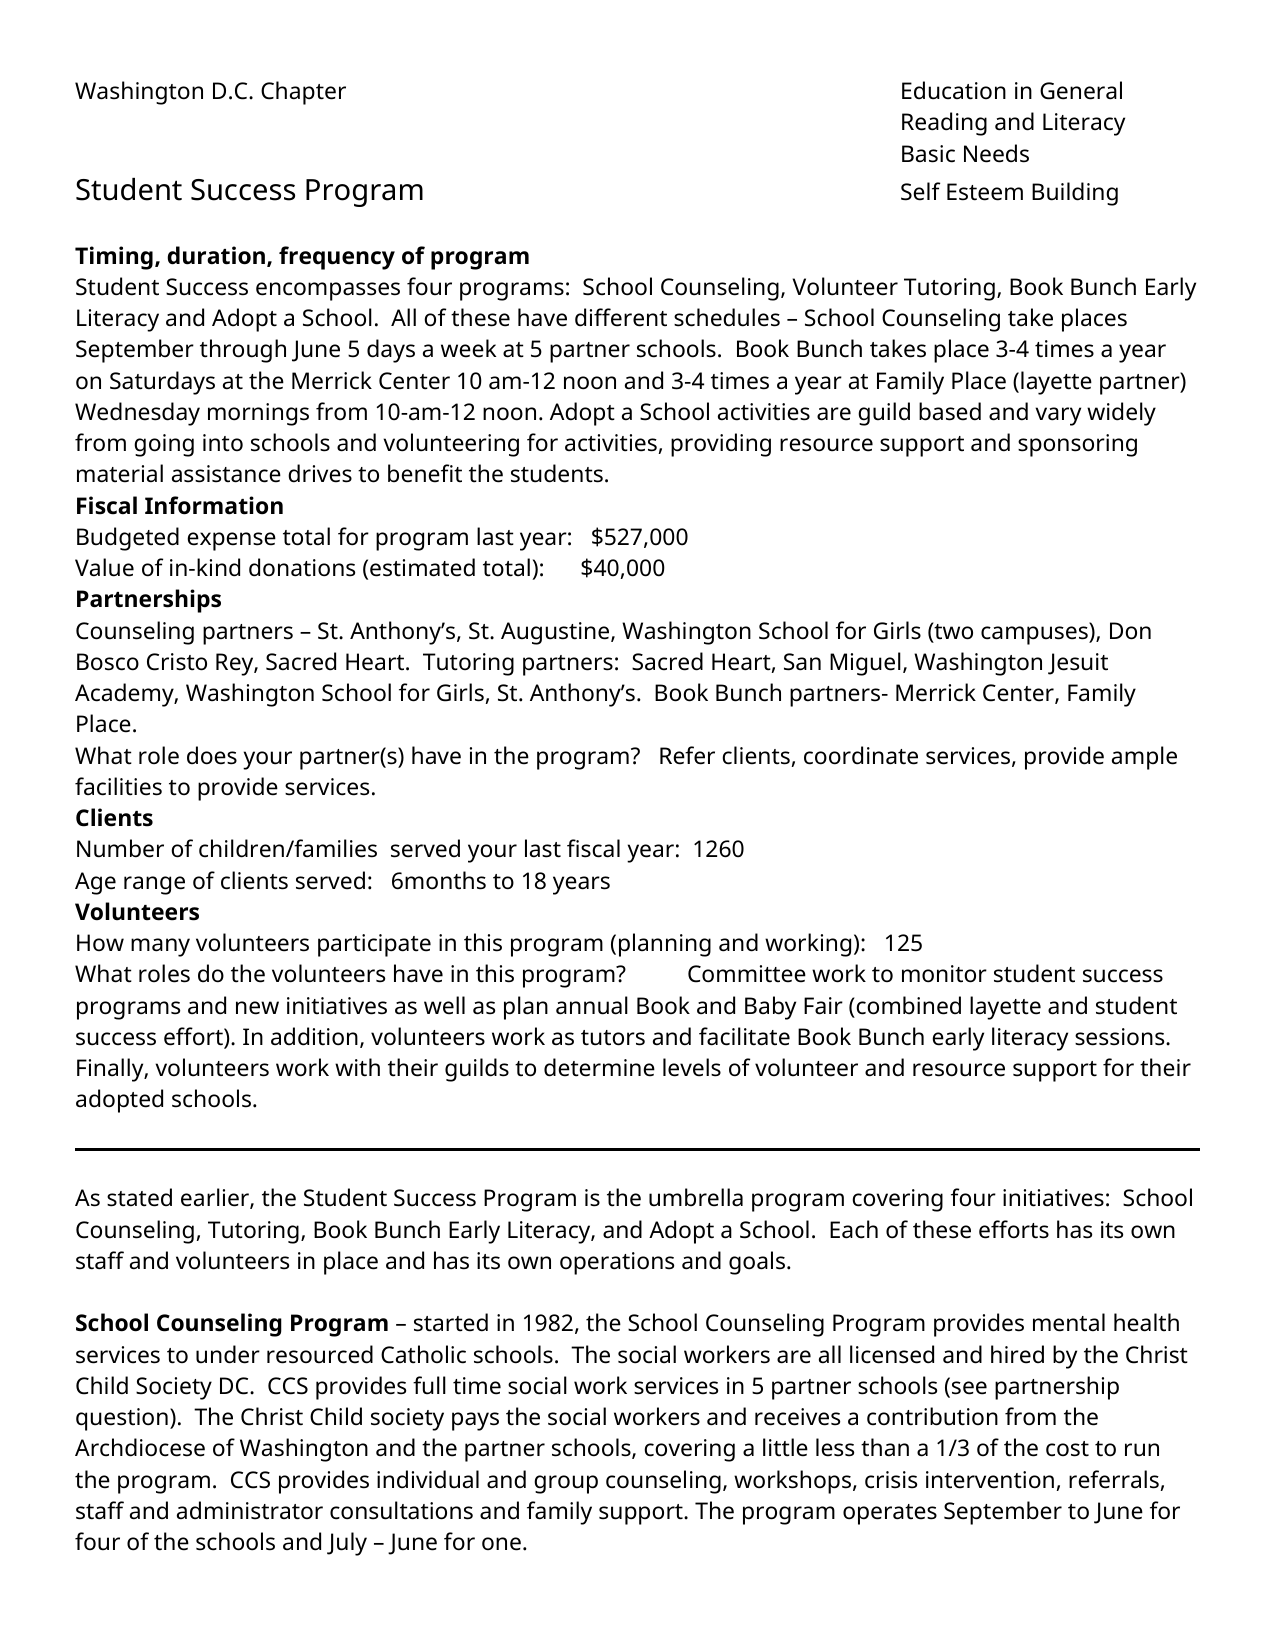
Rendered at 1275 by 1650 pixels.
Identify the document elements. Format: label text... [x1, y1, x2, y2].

text Student Success encompasses four programs: School Counseling, Volunteer Tutoring, Book Bunch Early Literacy and Adopt a School. All of these have different schedules – School Counseling take places September through June 5 days a week at 5 partner schools. Book Bunch takes place 3-4 times a year on Saturdays at the Merrick Center 10 am-12 noon and 3-4 times a year at Family Place (layette partner) Wednesday mornings from 10-am-12 noon. Adopt a School activities are guild based and vary widely from going into schools and volunteering for activities, providing resource support and sponsoring material assistance drives to benefit the students. [75, 271, 1200, 490]
text Number of children/families served your last fiscal year: 1260 [75, 833, 1200, 865]
text Age range of clients served: 6months to 18 years [75, 865, 1200, 896]
text Fiscal Information [75, 490, 1200, 521]
text How many volunteers participate in this program (planning and working): 125 [75, 927, 1200, 958]
text Student Success Program Self Esteem Building [75, 169, 1200, 208]
text Volunteers [75, 896, 1200, 927]
text As stated earlier, the Student Success Program is the umbrella program covering four initiatives: School Counseling, Tutoring, Book Bunch Early Literacy, and Adopt a School. Each of these efforts has its own staff and volunteers in place and has its own operations and goals. [75, 1182, 1200, 1276]
text Budgeted expense total for program last year: $527,000 [75, 521, 1200, 552]
text Washington D.C. Chapter Education in General [75, 75, 1200, 106]
text Counseling partners – St. Anthony’s, St. Augustine, Washington School for Girls (two campuses), Don Bosco Cristo Rey, Sacred Heart. Tutoring partners: Sacred Heart, San Miguel, Washington Jesuit Academy, Washington School for Girls, St. Anthony’s. Book Bunch partners- Merrick Center, Family Place. [75, 615, 1200, 740]
text Timing, duration, frequency of program [75, 240, 1200, 271]
text What roles do the volunteers have in this program? Committee work to monitor student success programs and new initiatives as well as plan annual Book and Baby Fair (combined layette and student success effort). In addition, volunteers work as tutors and facilitate Book Bunch early literacy sessions. Finally, volunteers work with their guilds to determine levels of volunteer and resource support for their adopted schools. [75, 958, 1200, 1115]
text What role does your partner(s) have in the program? Refer clients, coordinate services, provide ample facilities to provide services. [75, 740, 1200, 802]
text School Counseling Program – started in 1982, the School Counseling Program provides mental health services to under resourced Catholic schools. The social workers are all licensed and hired by the Christ Child Society DC. CCS provides full time social work services in 5 partner schools (see partnership question). The Christ Child society pays the social workers and receives a contribution from the Archdiocese of Washington and the partner schools, covering a little less than a 1/3 of the cost to run the program. CCS provides individual and group counseling, workshops, crisis intervention, referrals, staff and administrator consultations and family support. The program operates September to June for four of the schools and July – June for one. [75, 1307, 1200, 1557]
text Value of in-kind donations (estimated total): $40,000 [75, 552, 1200, 583]
text Reading and Literacy [825, 106, 1200, 137]
text Clients [75, 802, 1200, 833]
text Partnerships [75, 583, 1200, 615]
text Basic Needs [75, 137, 1200, 169]
